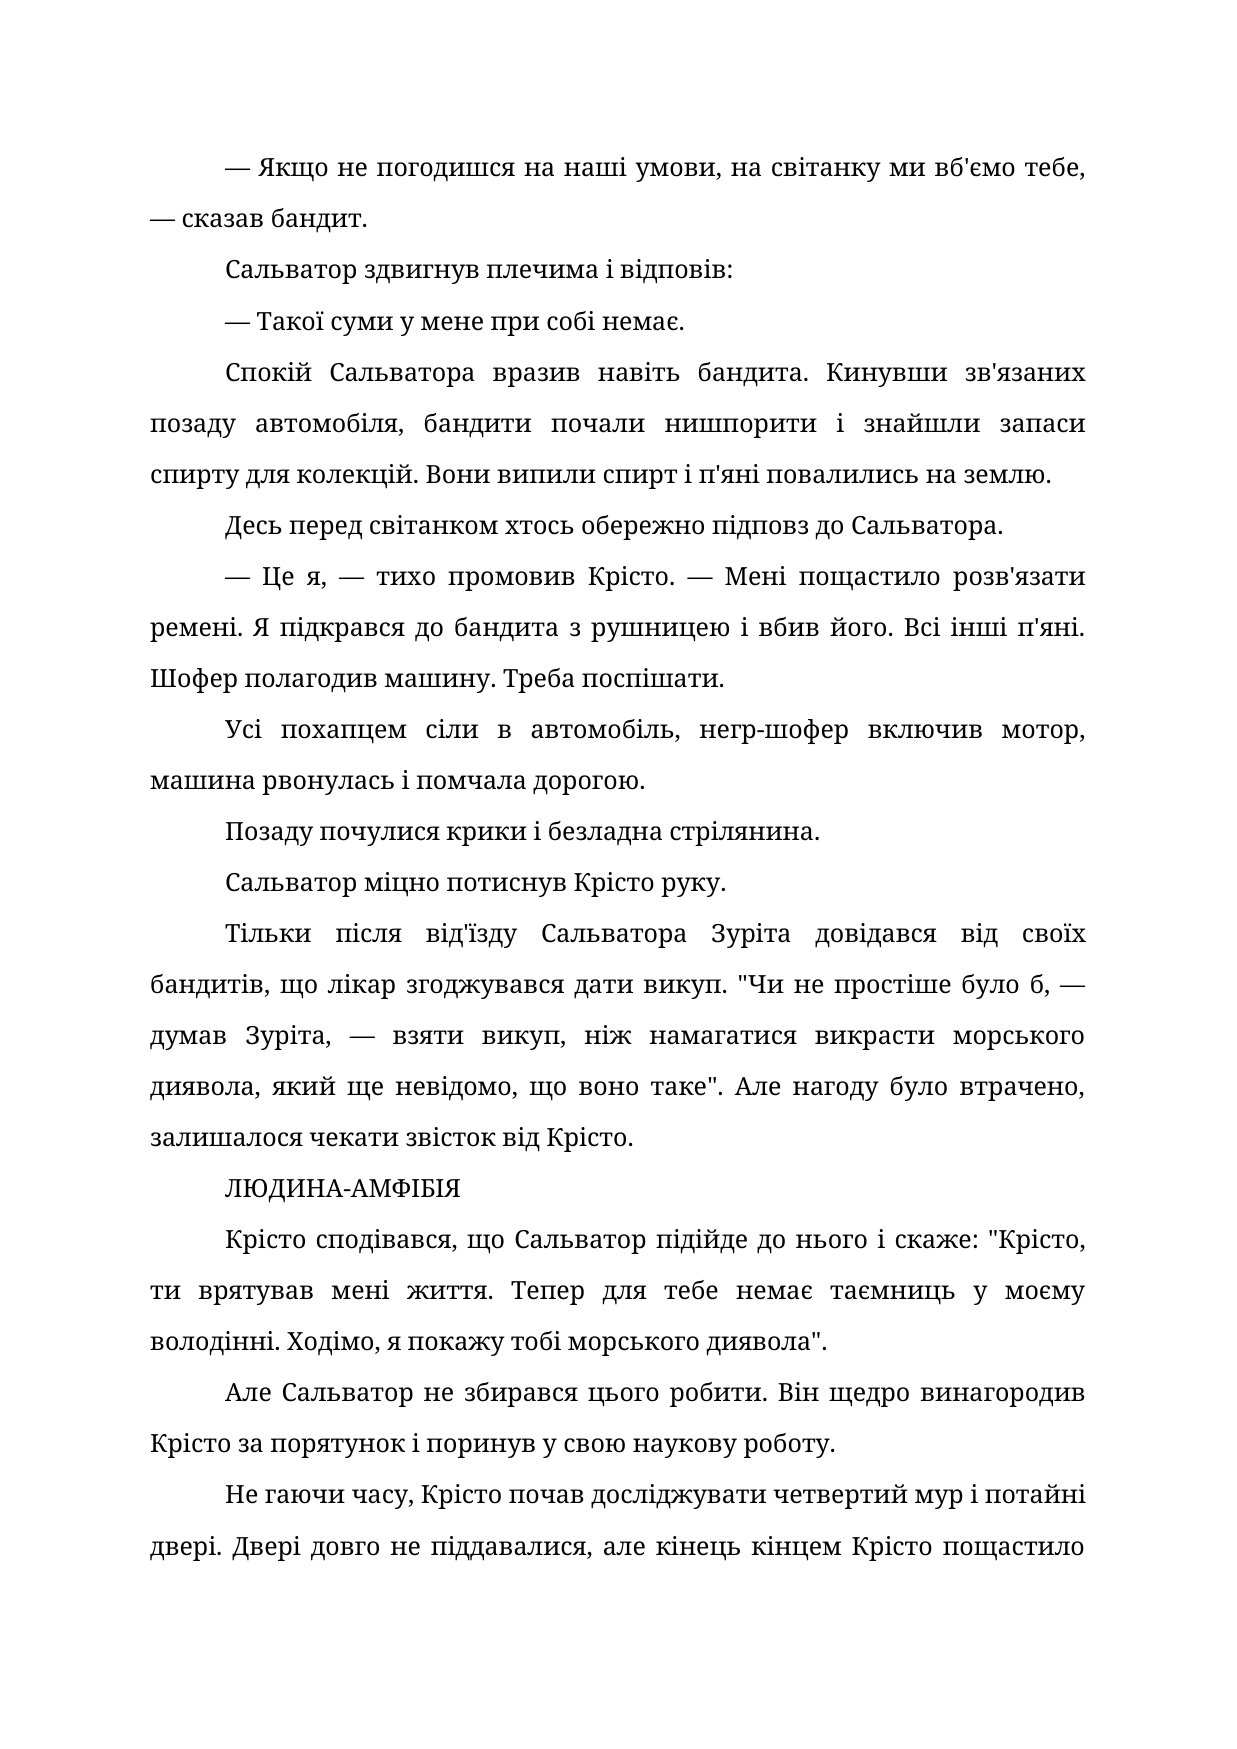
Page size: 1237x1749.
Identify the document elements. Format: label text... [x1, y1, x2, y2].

text Сальватор міцно потиснув Крісто руку. [150, 864, 1086, 899]
text Сальватор здвигнув плечима і відповів: [150, 252, 1086, 286]
text — Якщо не погодишся на наші умови, на світанку ми вб'ємо тебе, — сказав бандит. [150, 150, 1086, 235]
text Десь перед світанком хтось обережно підповз до Сальватора. [150, 507, 1086, 541]
text ЛЮДИНА-АМФІБІЯ [150, 1171, 1086, 1205]
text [150, 1477, 1086, 1562]
text Усі похапцем сіли в автомобіль, негр-шофер включив мотор, машина рвонулась і помчала дорогою. [150, 711, 1086, 797]
text Але Сальватор не збирався цього робити. Він щедро винагородив Крісто за порятунок і поринув у свою наукову роботу. [150, 1375, 1086, 1460]
text — Такої суми у мене при собі немає. [150, 303, 1086, 337]
text Спокій Сальватора вразив навіть бандита. Кинувши зв'язаних позаду автомобіля, бандити почали нишпорити і знайшли запаси спирту для колекцій. Вони випили спирт і п'яні повалились на землю. [150, 354, 1086, 490]
text Позаду почулися крики і безладна стрілянина. [150, 813, 1086, 848]
text Крісто сподівався, що Сальватор підійде до нього і скаже: "Крісто, ти врятував мені життя. Тепер для тебе немає таємниць у моєму володінні. Ходімо, я покажу тобі морського диявола". [150, 1222, 1086, 1358]
text — Це я, — тихо промовив Крісто. — Мені пощастило розв'язати ремені. Я підкрався до бандита з рушницею і вбив його. Всі інші п'яні. Шофер полагодив машину. Треба поспішати. [150, 558, 1086, 694]
text Тільки після від'їзду Сальватора Зуріта довідався від своїх бандитів, що лікар згоджувався дати викуп. "Чи не простіше було б, — думав Зуріта, — взяти викуп, ніж намагатися викрасти морського диявола, який ще невідомо, що воно таке". Але нагоду було втрачено, залишалося чекати звісток від Крісто. [150, 916, 1086, 1154]
